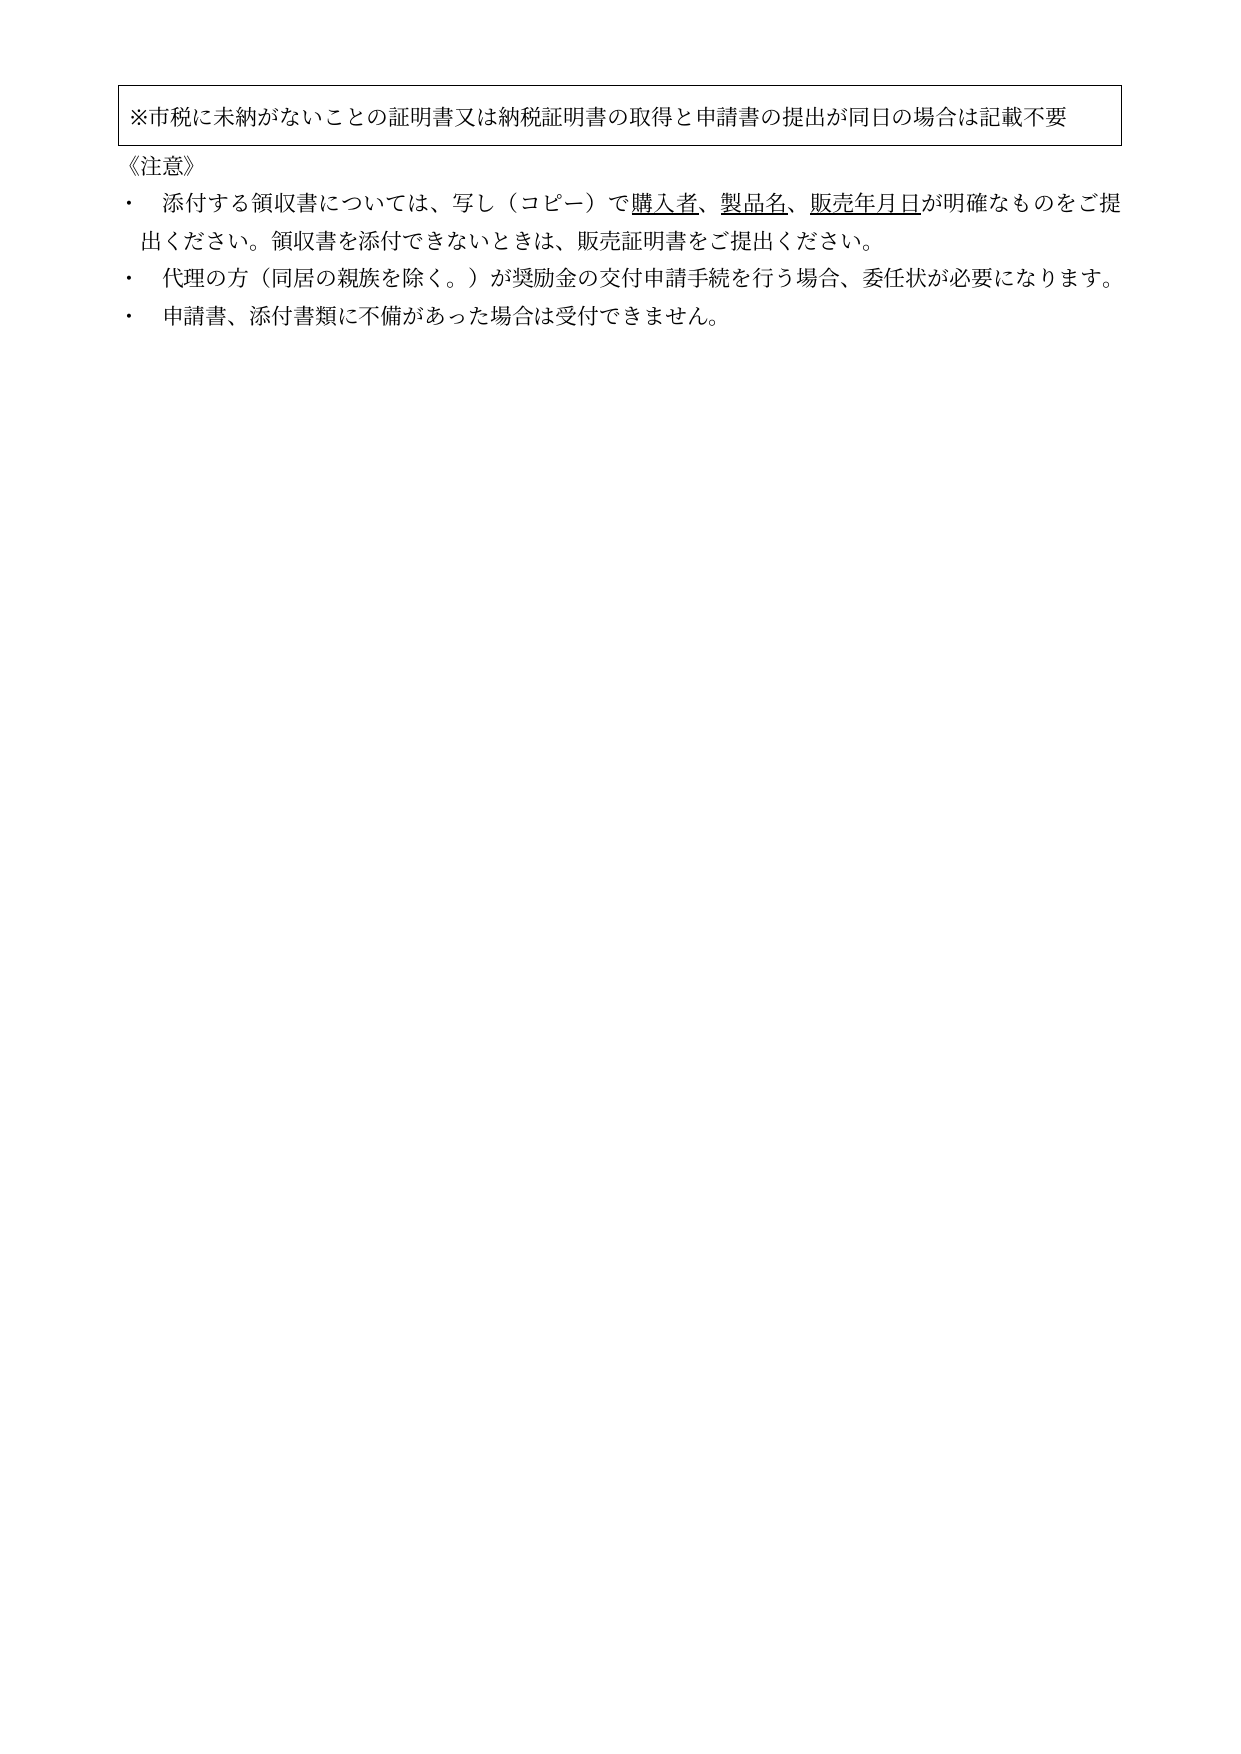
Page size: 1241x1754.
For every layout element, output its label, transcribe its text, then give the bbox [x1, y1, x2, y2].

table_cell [119, 86, 1121, 145]
text ・ 添付する領収書については、写し（コピー）で購入者、製品名、販売年月日が明確なものをご提出ください。領収書を添付できないときは、販売証明書をご提出ください。 [118, 183, 1122, 258]
text 《注意》 [118, 146, 1122, 183]
text ・ 申請書、添付書類に不備があった場合は受付できません。 [118, 296, 1122, 333]
text ・ 代理の方（同居の親族を除く。）が奨励金の交付申請手続を行う場合、委任状が必要になります。 [118, 258, 1122, 296]
